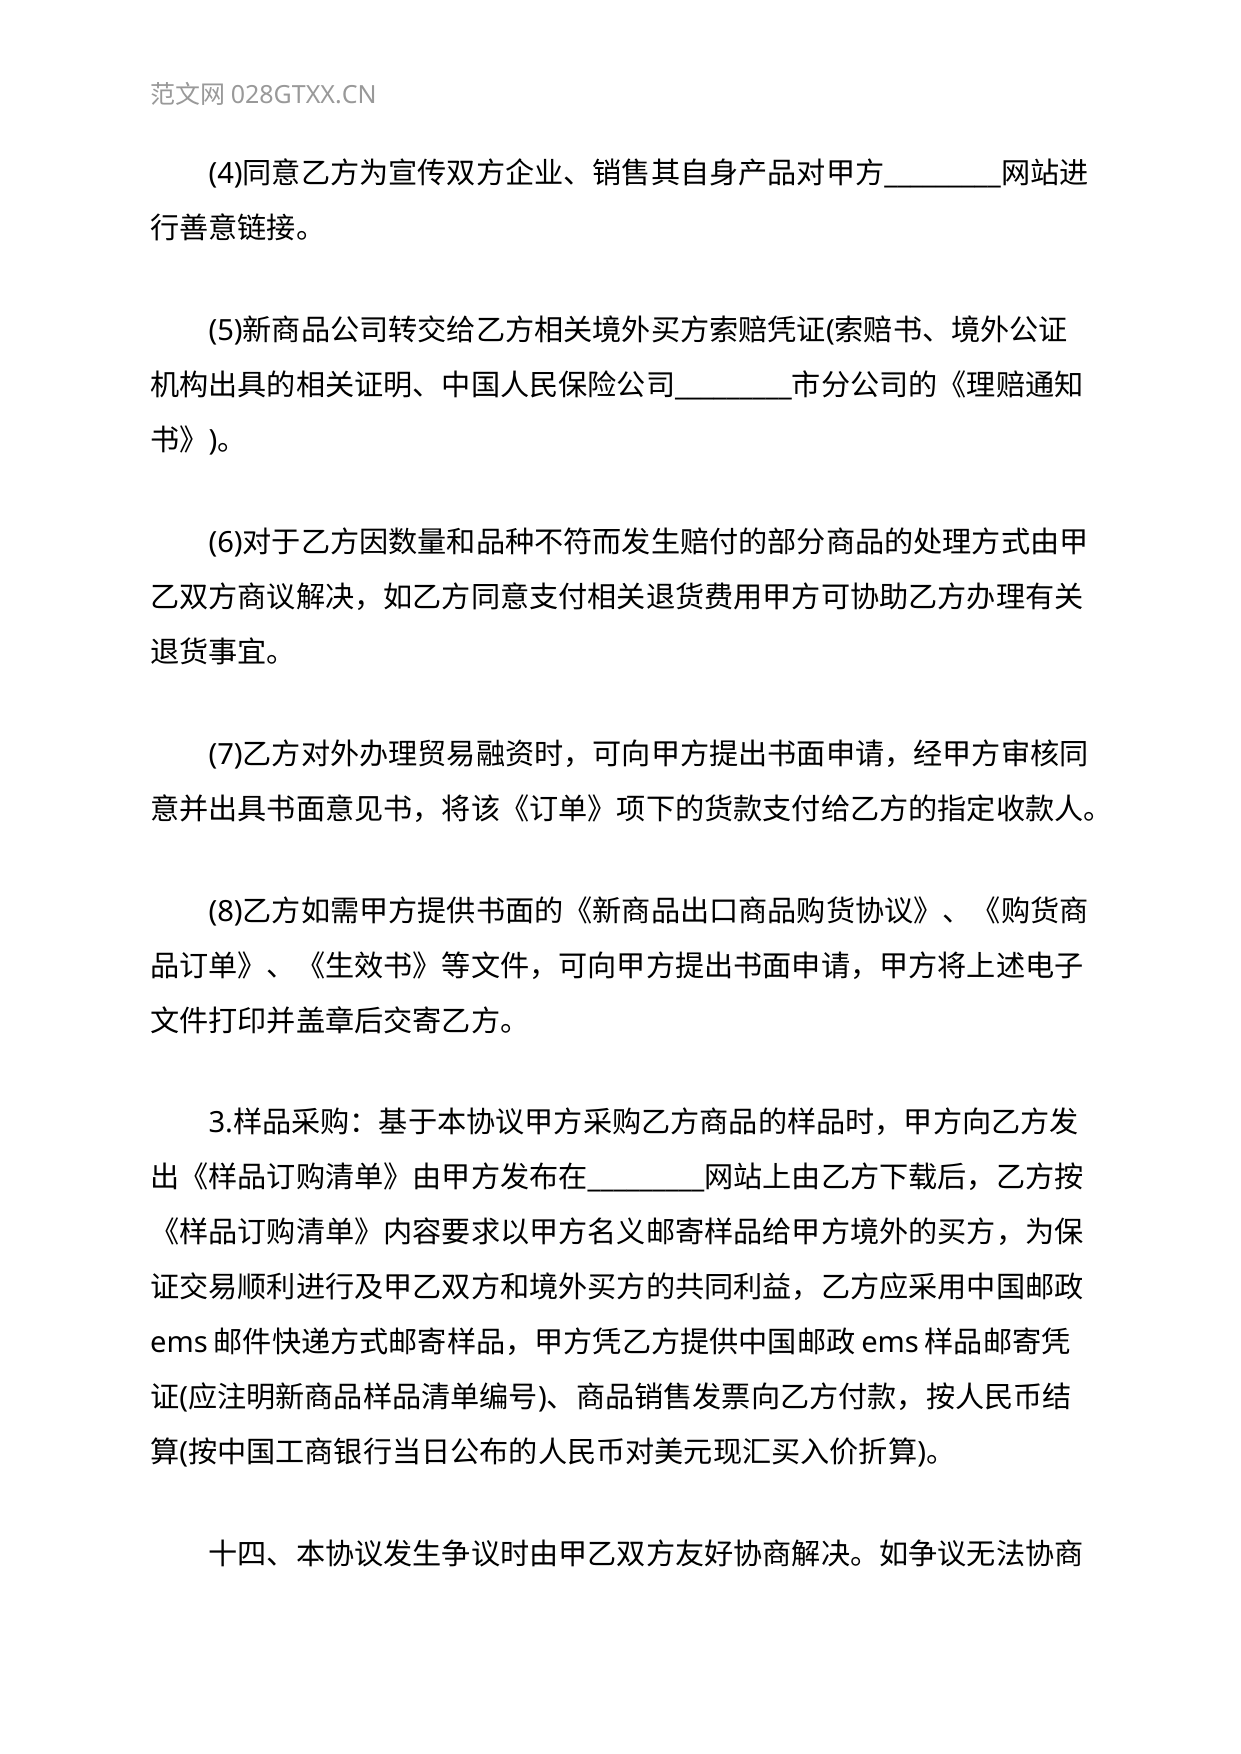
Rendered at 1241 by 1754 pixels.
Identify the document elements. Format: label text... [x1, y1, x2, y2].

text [150, 1531, 1090, 1573]
text (8)乙方如需甲方提供书面的《新商品出口商品购货协议》、《购货商品订单》、《生效书》等文件，可向甲方提出书面申请，甲方将上述电子文件打印并盖章后交寄乙方。 [150, 887, 1090, 1039]
text (4)同意乙方为宣传双方企业、销售其自身产品对甲方_________网站进行善意链接。 [150, 150, 1090, 247]
text 3.样品采购：基于本协议甲方采购乙方商品的样品时，甲方向乙方发出《样品订购清单》由甲方发布在_________网站上由乙方下载后，乙方按《样品订购清单》内容要求以甲方名义邮寄样品给甲方境外的买方，为保证交易顺利进行及甲乙双方和境外买方的共同利益，乙方应采用中国邮政ems邮件快递方式邮寄样品，甲方凭乙方提供中国邮政ems样品邮寄凭证(应注明新商品样品清单编号)、商品销售发票向乙方付款，按人民币结算(按中国工商银行当日公布的人民币对美元现汇买入价折算)。 [150, 1099, 1090, 1471]
text (6)对于乙方因数量和品种不符而发生赔付的部分商品的处理方式由甲乙双方商议解决，如乙方同意支付相关退货费用甲方可协助乙方办理有关退货事宜。 [150, 519, 1090, 671]
text (7)乙方对外办理贸易融资时，可向甲方提出书面申请，经甲方审核同意并出具书面意见书，将该《订单》项下的货款支付给乙方的指定收款人。 [150, 730, 1090, 828]
text (5)新商品公司转交给乙方相关境外买方索赔凭证(索赔书、境外公证机构出具的相关证明、中国人民保险公司_________市分公司的《理赔通知书》)。 [150, 307, 1090, 459]
